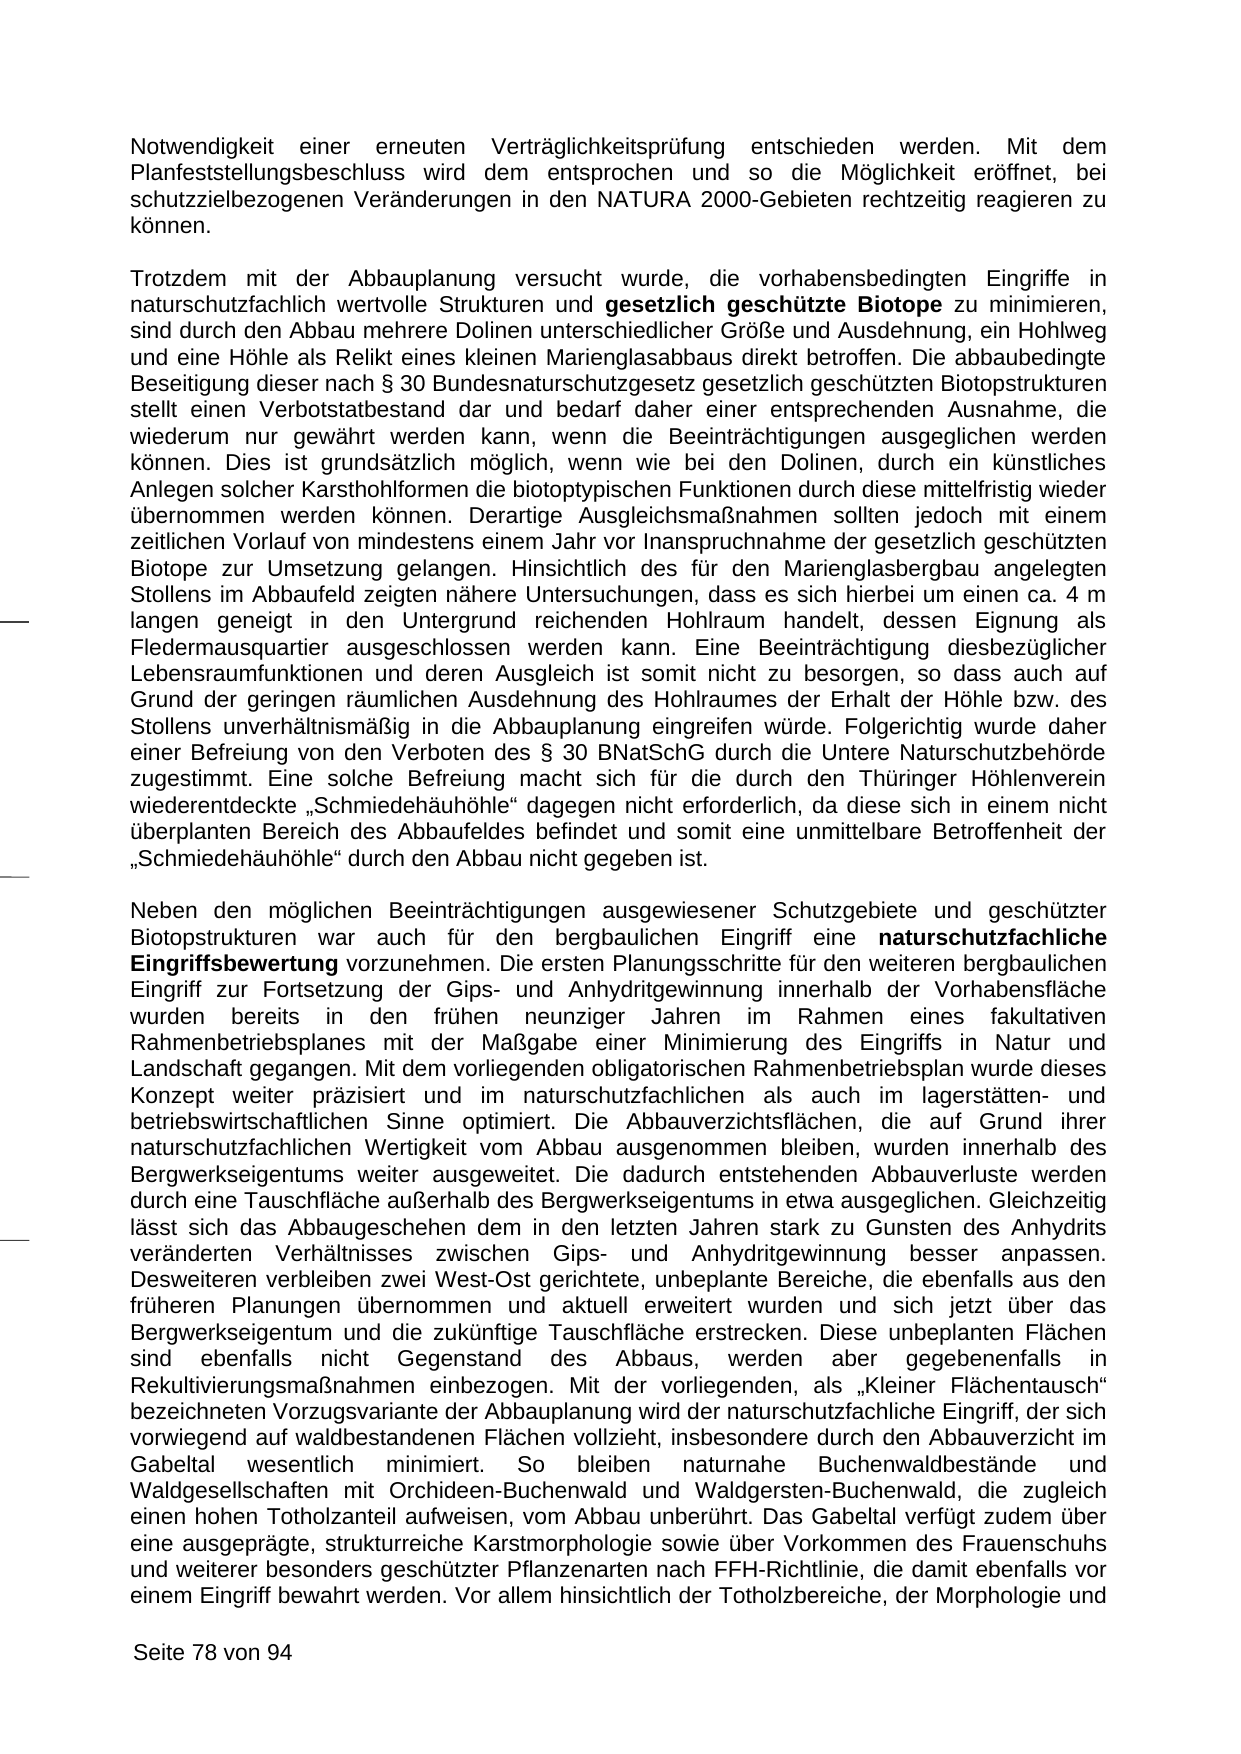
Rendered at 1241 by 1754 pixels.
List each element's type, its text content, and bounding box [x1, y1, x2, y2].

text Trotzdem mit der Abbauplanung versucht wurde, die vorhabensbedingten Eingriffe in naturschutzfachlich wertvolle Strukturen und gesetzlich geschützte Biotope zu minimieren, sind durch den Abbau mehrere Dolinen unterschiedlicher Größe und Ausdehnung, ein Hohlweg und eine Höhle als Relikt eines kleinen Marienglasabbaus direkt betroffen. Die abbaubedingte Beseitigung dieser nach § 30 Bundesnaturschutzgesetz gesetzlich geschützten Biotopstrukturen stellt einen Verbotstatbestand dar und bedarf daher einer entsprechenden Ausnahme, die wiederum nur gewährt werden kann, wenn die Beeinträchtigungen ausgeglichen werden können. Dies ist grundsätzlich möglich, wenn wie bei den Dolinen, durch ein künstliches Anlegen solcher Karsthohlformen die biotoptypischen Funktionen durch diese mittelfristig wieder übernommen werden können. Derartige Ausgleichsmaßnahmen sollten jedoch mit einem zeitlichen Vorlauf von mindestens einem Jahr vor Inanspruchnahme der gesetzlich geschützten Biotope zur Umsetzung gelangen. Hinsichtlich des für den Marienglasbergbau angelegten Stollens im Abbaufeld zeigten nähere Untersuchungen, dass es sich hierbei um einen ca. 4 m langen geneigt in den Untergrund reichenden Hohlraum handelt, dessen Eignung als Fledermausquartier ausgeschlossen werden kann. Eine Beeinträchtigung diesbezüglicher Lebensraumfunktionen und deren Ausgleich ist somit nicht zu besorgen, so dass auch auf Grund der geringen räumlichen Ausdehnung des Hohlraumes der Erhalt der Höhle bzw. des Stollens unverhältnismäßig in die Abbauplanung eingreifen würde. Folgerichtig wurde daher einer Befreiung von den Verboten des § 30 BNatSchG durch die Untere Naturschutzbehörde zugestimmt. Eine solche Befreiung macht sich für die durch den Thüringer Höhlenverein wiederentdeckte „Schmiedehäuhöhle“ dagegen nicht erforderlich, da diese sich in einem nicht überplanten Bereich des Abbaufeldes befindet und somit eine unmittelbare Betroffenheit der „Schmiedehäuhöhle“ durch den Abbau nicht gegeben ist. [130, 265, 1107, 871]
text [130, 897, 1107, 1609]
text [130, 133, 1107, 238]
